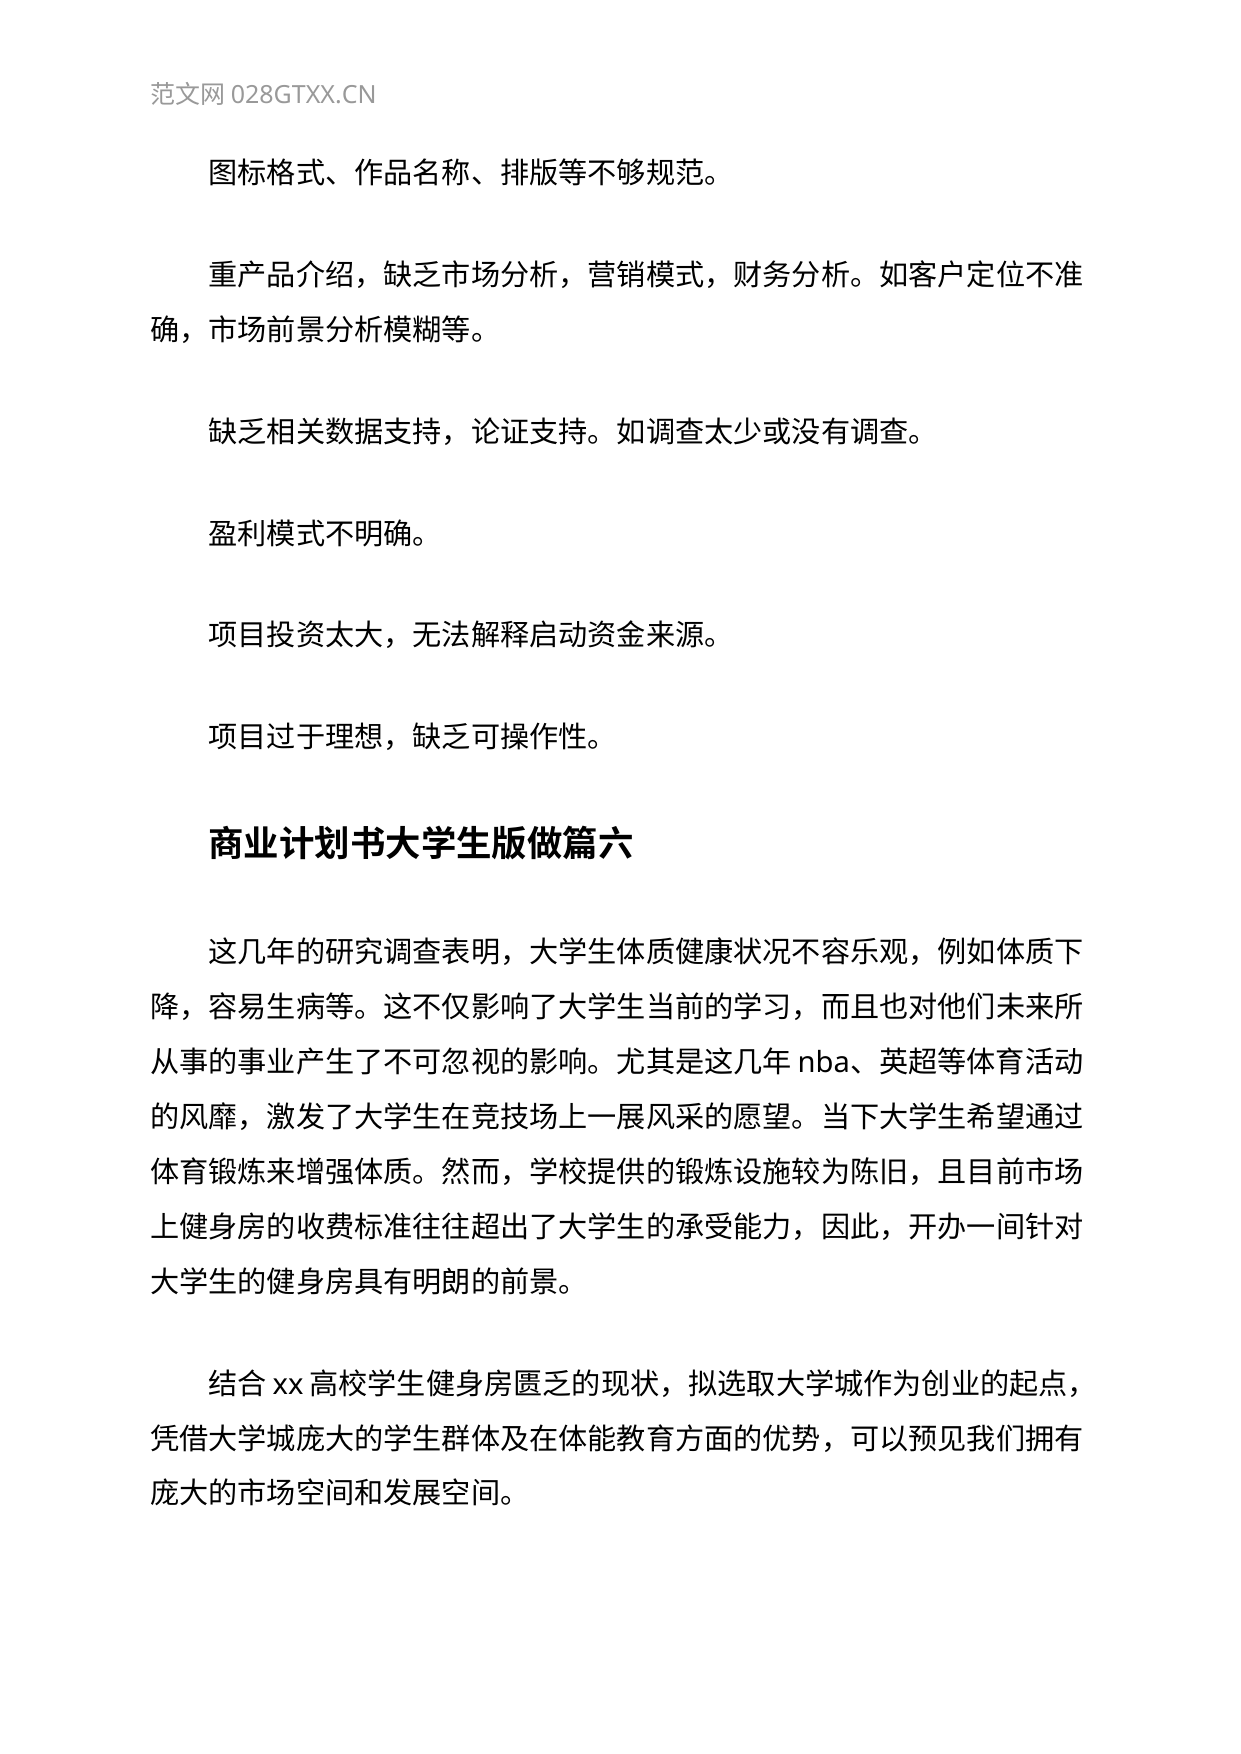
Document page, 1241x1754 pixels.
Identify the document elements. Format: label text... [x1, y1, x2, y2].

text 结合xx高校学生健身房匮乏的现状，拟选取大学城作为创业的起点，凭借大学城庞大的学生群体及在体能教育方面的优势，可以预见我们拥有庞大的市场空间和发展空间。 [150, 1360, 1090, 1512]
text 商业计划书大学生版做篇六 [150, 816, 1090, 867]
text 这几年的研究调查表明，大学生体质健康状况不容乐观，例如体质下降，容易生病等。这不仅影响了大学生当前的学习，而且也对他们未来所从事的事业产生了不可忽视的影响。尤其是这几年nba、英超等体育活动的风靡，激发了大学生在竞技场上一展风采的愿望。当下大学生希望通过体育锻炼来增强体质。然而，学校提供的锻炼设施较为陈旧，且目前市场上健身房的收费标准往往超出了大学生的承受能力，因此，开办一间针对大学生的健身房具有明朗的前景。 [150, 929, 1090, 1301]
text 项目过于理想，缺乏可操作性。 [150, 714, 1090, 756]
text 重产品介绍，缺乏市场分析，营销模式，财务分析。如客户定位不准确，市场前景分析模糊等。 [150, 252, 1090, 349]
text 图标格式、作品名称、排版等不够规范。 [150, 150, 1090, 192]
text 项目投资太大，无法解释启动资金来源。 [150, 612, 1090, 654]
text 盈利模式不明确。 [150, 510, 1090, 552]
text 缺乏相关数据支持，论证支持。如调查太少或没有调查。 [150, 408, 1090, 451]
